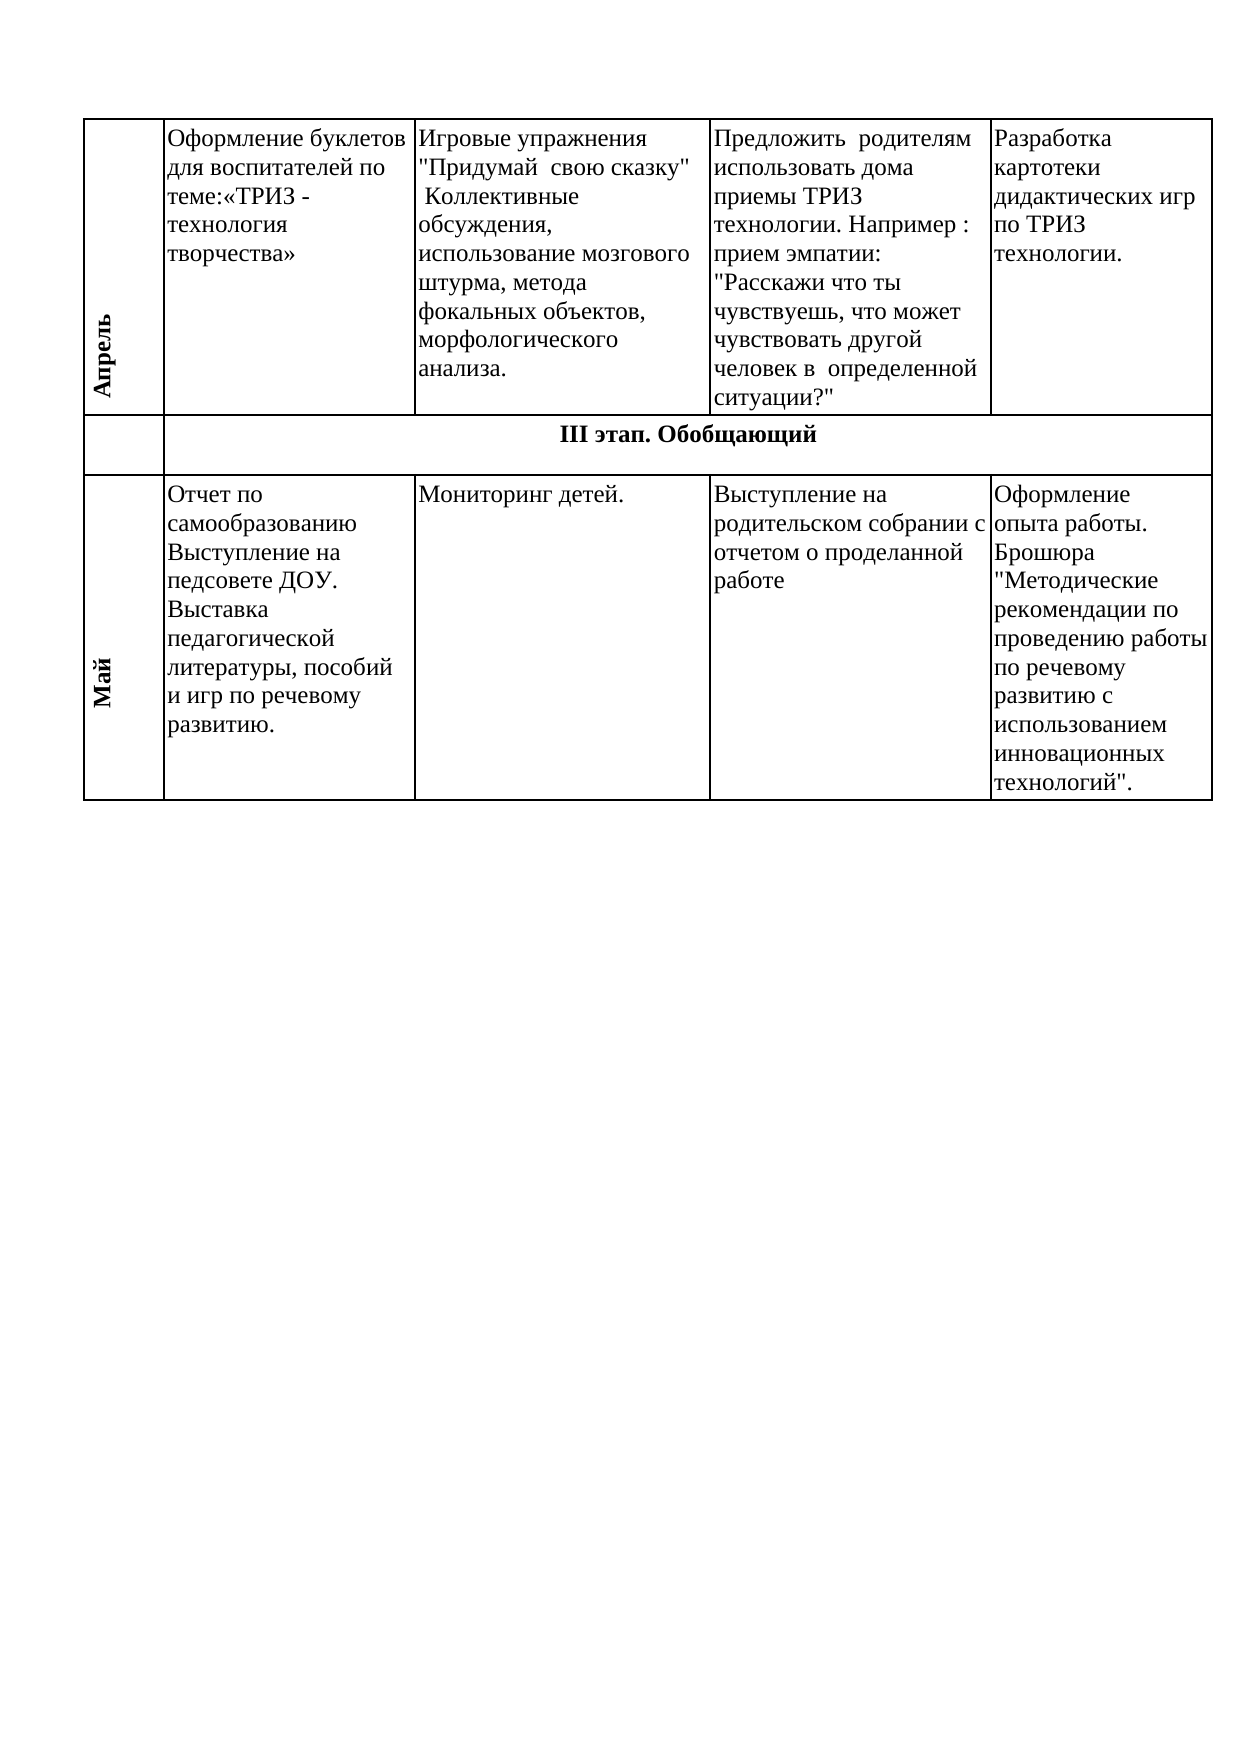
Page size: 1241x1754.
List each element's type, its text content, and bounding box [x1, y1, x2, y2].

table_cell Игровые упражнения "Придумай свою сказку" Коллективные обсуждения, использование мозгового штурма, метода фокальных объектов, морфологического анализа. [416, 120, 709, 414]
table_cell Май [85, 476, 163, 798]
table_cell Разработка картотеки дидактических игр по ТРИЗ технологии. [992, 120, 1211, 414]
table_cell Оформление буклетов для воспитателей по теме:«ТРИЗ -технология творчества» [165, 120, 414, 414]
table_cell Апрель [85, 120, 163, 414]
table_cell [85, 416, 163, 474]
table_cell Оформление опыта работы. Брошюра "Методические рекомендации по проведению работы по речевому развитию с использованием инновационных технологий". [992, 476, 1211, 798]
table_cell Выступление на родительском собрании с отчетом о проделанной работе [711, 476, 990, 798]
table_cell III этап. Обобщающий [165, 416, 1211, 474]
table_cell Мониторинг детей. [416, 476, 709, 798]
table_cell Предложить родителям использовать дома приемы ТРИЗ технологии. Например : прием эмпатии: "Расскажи что ты чувствуешь, что может чувствовать другой человек в определенной ситуации?" [711, 120, 990, 414]
table_cell Отчет по самообразованию Выступление на педсовете ДОУ. Выставка педагогической литературы, пособий и игр по речевому развитию. [165, 476, 414, 798]
